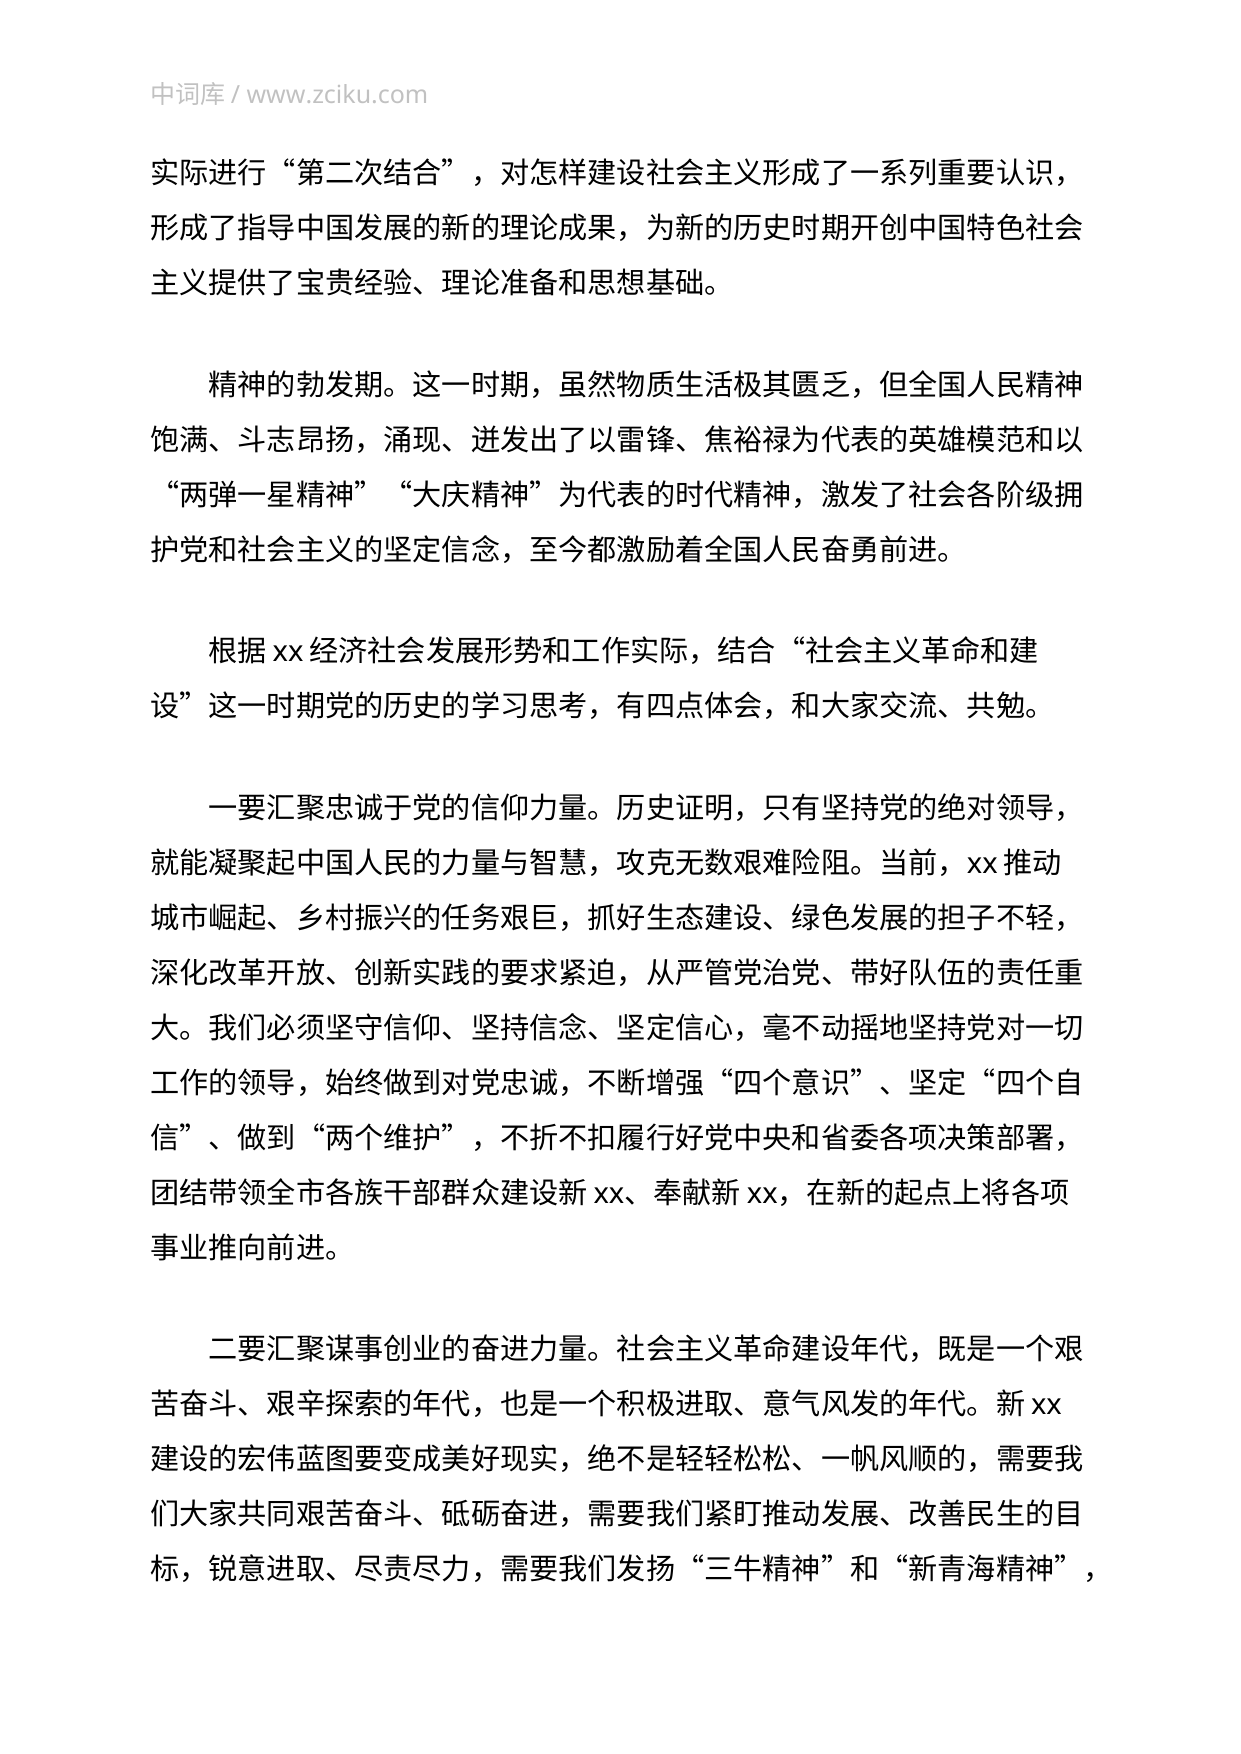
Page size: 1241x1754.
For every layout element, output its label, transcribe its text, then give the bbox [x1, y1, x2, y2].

text 精神的勃发期。这一时期，虽然物质生活极其匮乏，但全国人民精神饱满、斗志昂扬，涌现、迸发出了以雷锋、焦裕禄为代表的英雄模范和以“两弹一星精神”“大庆精神”为代表的时代精神，激发了社会各阶级拥护党和社会主义的坚定信念，至今都激励着全国人民奋勇前进。 [150, 362, 1090, 568]
text 根据xx经济社会发展形势和工作实际，结合“社会主义革命和建设”这一时期党的历史的学习思考，有四点体会，和大家交流、共勉。 [150, 628, 1090, 725]
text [150, 150, 1090, 302]
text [150, 1326, 1090, 1588]
text 一要汇聚忠诚于党的信仰力量。历史证明，只有坚持党的绝对领导，就能凝聚起中国人民的力量与智慧，攻克无数艰难险阻。当前，xx推动城市崛起、乡村振兴的任务艰巨，抓好生态建设、绿色发展的担子不轻，深化改革开放、创新实践的要求紧迫，从严管党治党、带好队伍的责任重大。我们必须坚守信仰、坚持信念、坚定信心，毫不动摇地坚持党对一切工作的领导，始终做到对党忠诚，不断增强“四个意识”、坚定“四个自信”、做到“两个维护”，不折不扣履行好党中央和省委各项决策部署，团结带领全市各族干部群众建设新xx、奉献新xx，在新的起点上将各项事业推向前进。 [150, 785, 1090, 1266]
